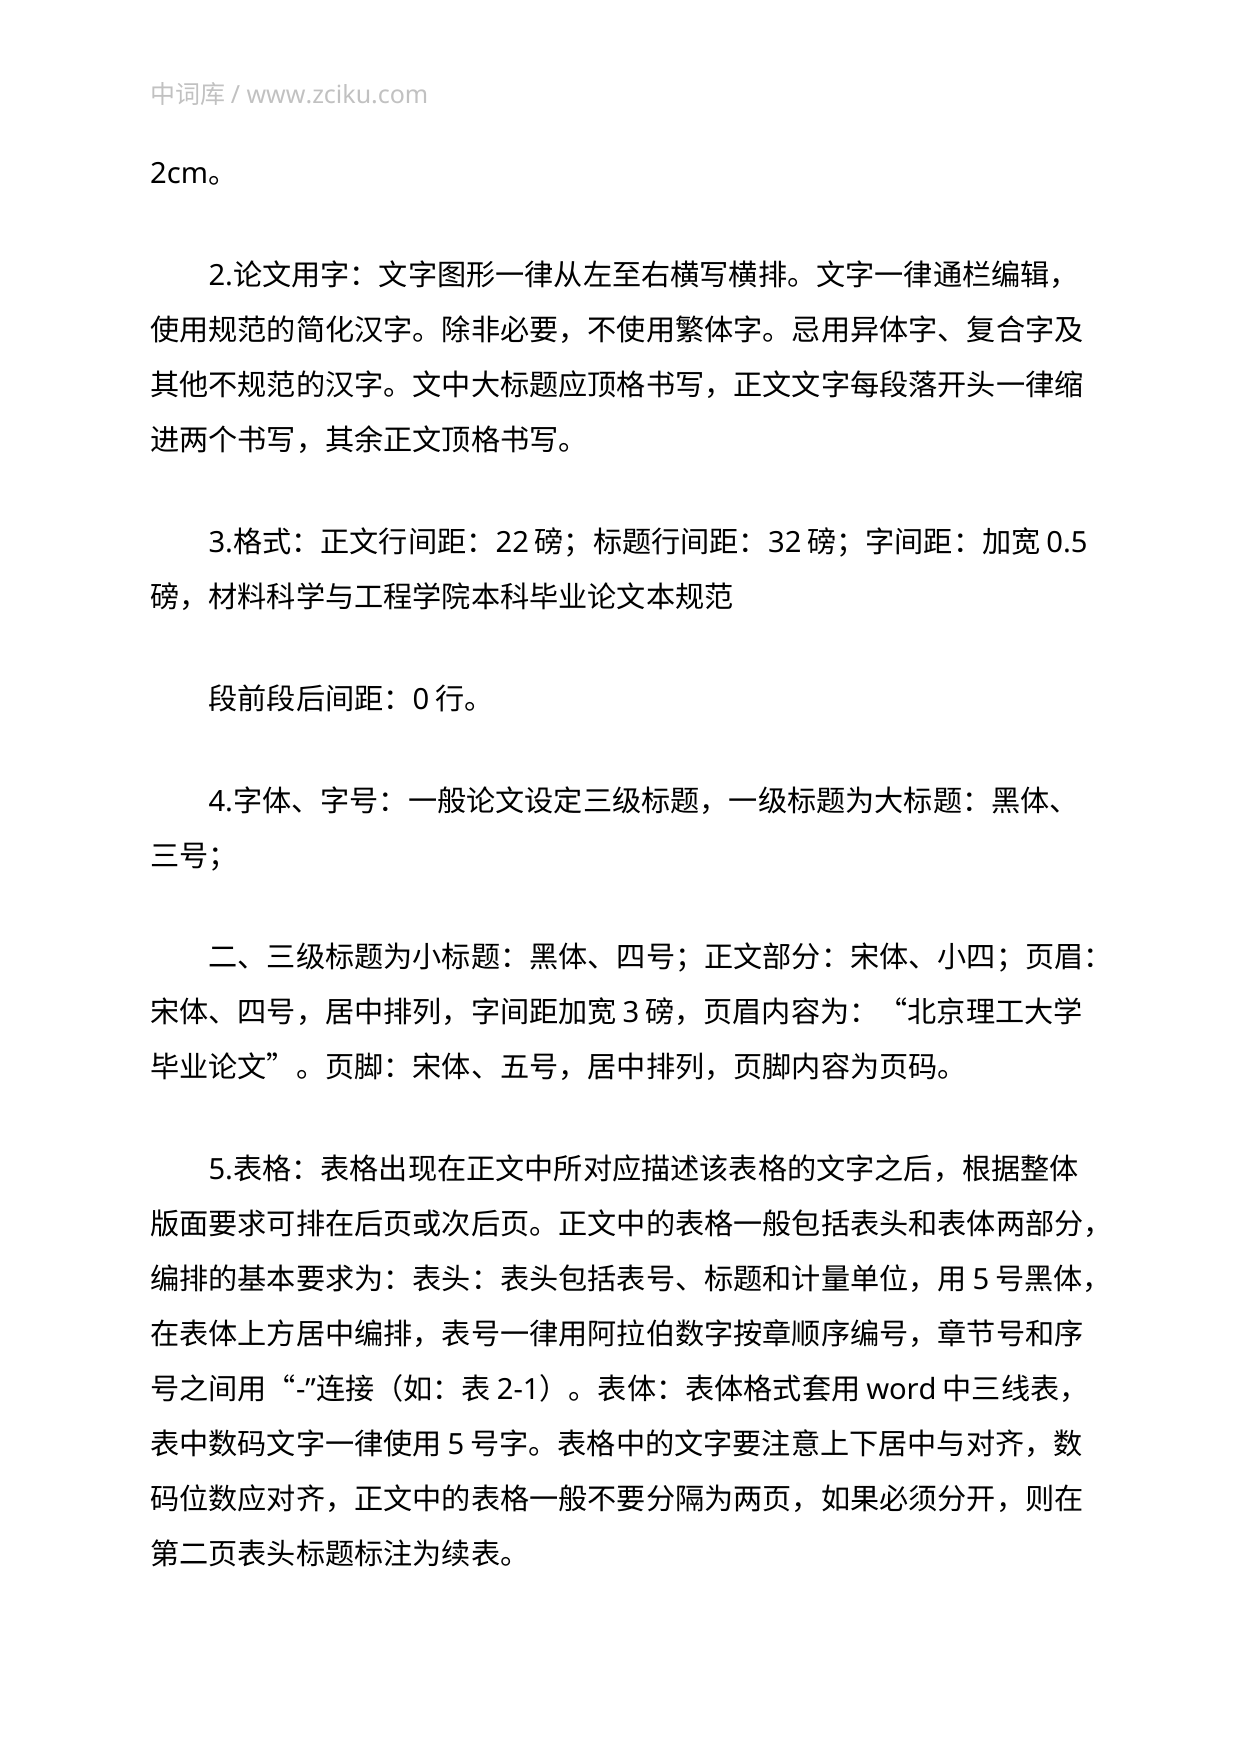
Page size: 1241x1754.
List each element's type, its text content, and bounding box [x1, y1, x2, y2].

text 2.论文用字：文字图形一律从左至右横写横排。文字一律通栏编辑，使用规范的简化汉字。除非必要，不使用繁体字。忌用异体字、复合字及其他不规范的汉字。文中大标题应顶格书写，正文文字每段落开头一律缩进两个书写，其余正文顶格书写。 [150, 252, 1090, 459]
text 3.格式：正文行间距：22磅；标题行间距：32磅；字间距：加宽0.5磅，材料科学与工程学院本科毕业论文本规范 [150, 518, 1090, 616]
text 4.字体、字号：一般论文设定三级标题，一级标题为大标题：黑体、三号； [150, 777, 1090, 874]
text 段前段后间距：0行。 [150, 675, 1090, 718]
text 二、三级标题为小标题：黑体、四号；正文部分：宋体、小四；页眉：宋体、四号，居中排列，字间距加宽3磅，页眉内容为：“北京理工大学毕业论文”。页脚：宋体、五号，居中排列，页脚内容为页码。 [150, 934, 1090, 1086]
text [150, 150, 1090, 192]
text 5.表格：表格出现在正文中所对应描述该表格的文字之后，根据整体版面要求可排在后页或次后页。正文中的表格一般包括表头和表体两部分，编排的基本要求为：表头：表头包括表号、标题和计量单位，用5号黑体，在表体上方居中编排，表号一律用阿拉伯数字按章顺序编号，章节号和序号之间用“-”连接（如：表2-1）。表体：表体格式套用word中三线表，表中数码文字一律使用5号字。表格中的文字要注意上下居中与对齐，数码位数应对齐，正文中的表格一般不要分隔为两页，如果必须分开，则在第二页表头标题标注为续表。 [150, 1146, 1090, 1573]
